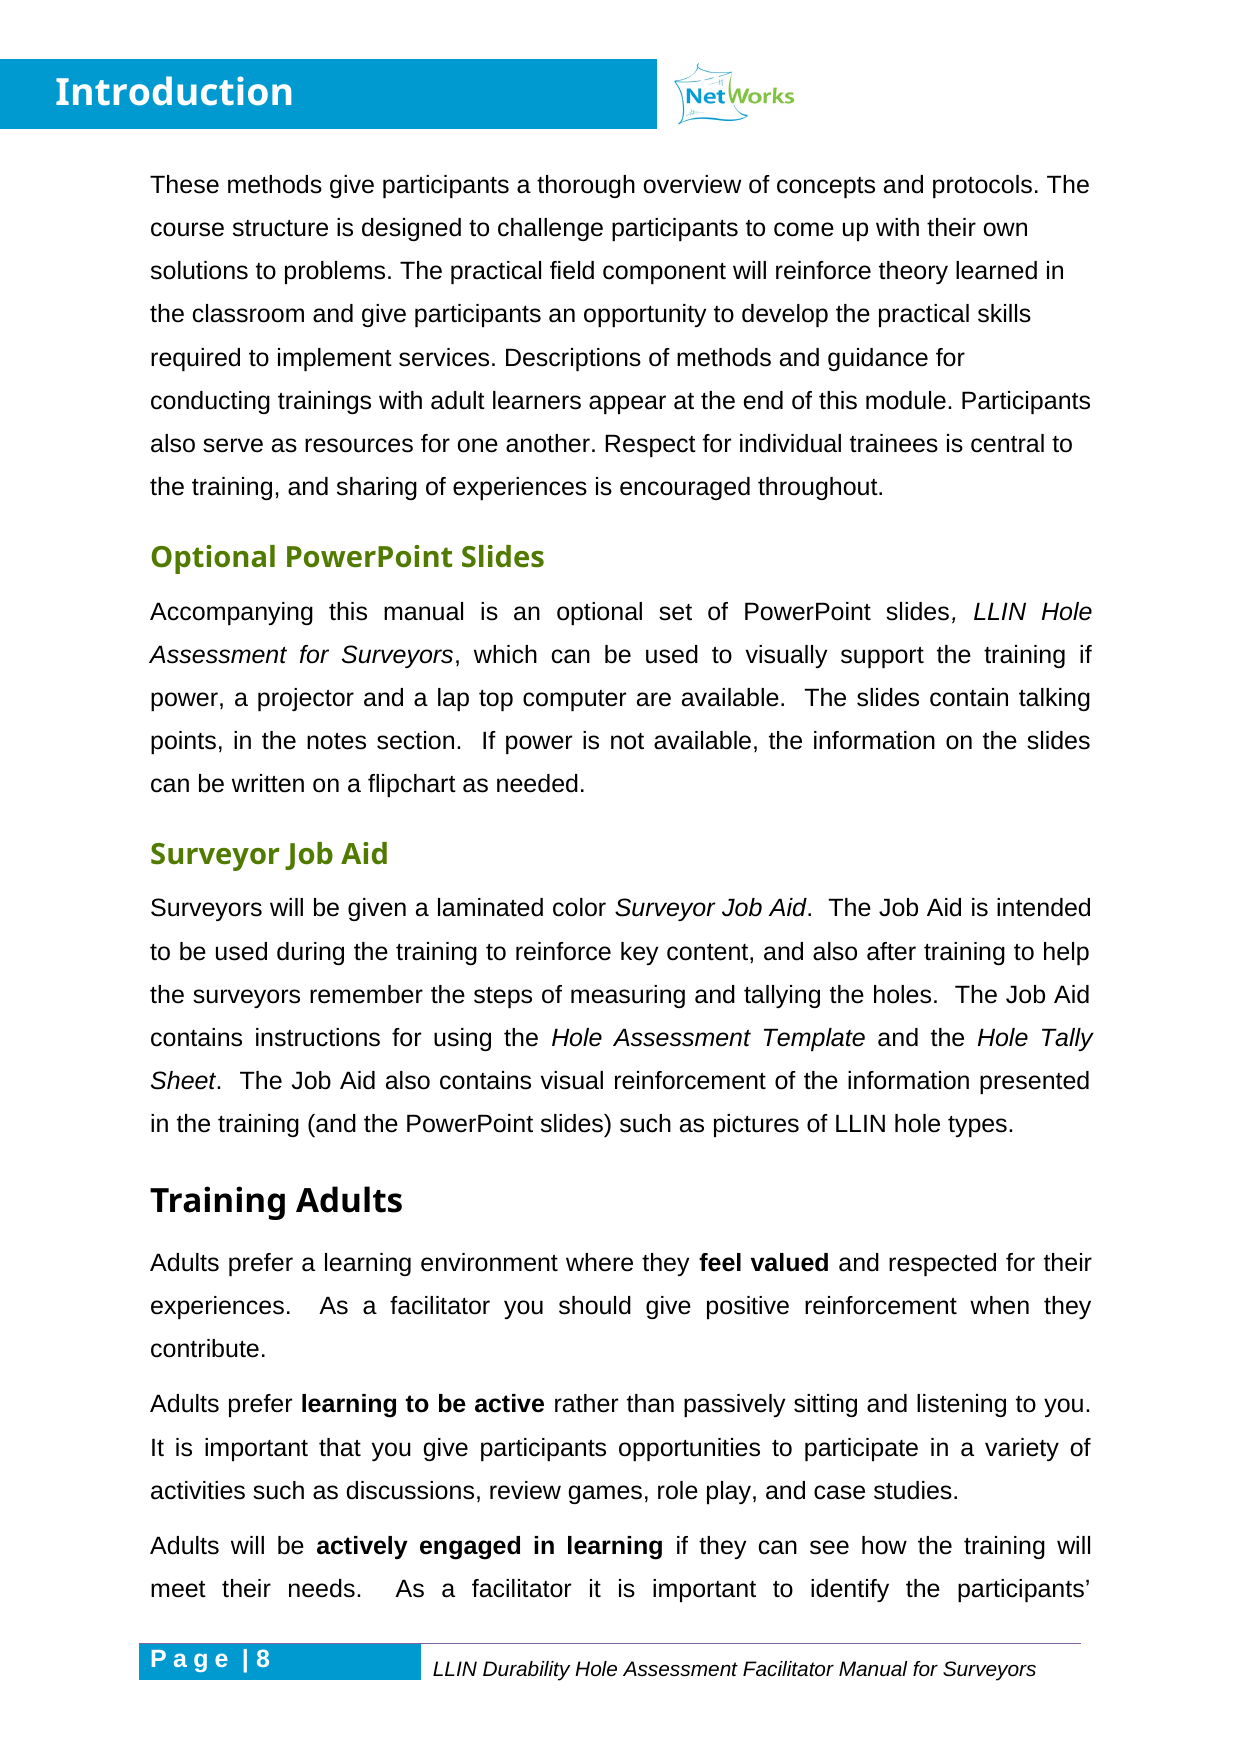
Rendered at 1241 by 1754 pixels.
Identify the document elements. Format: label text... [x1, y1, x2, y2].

text Adults prefer a learning environment where they feel valued and respected for their experiences. As a facilitator you should give positive reinforcement when they contribute. [150, 1248, 1092, 1363]
text These methods give participants a thorough overview of concepts and protocols. The course structure is designed to challenge participants to come up with their own solutions to problems. The practical field component will reinforce theory learned in the classroom and give participants an opportunity to develop the practical skills required to implement services. Descriptions of methods and guidance for conducting trainings with adult learners appear at the end of this module. Participants also serve as resources for one another. Respect for individual trainees is central to the training, and sharing of experiences is encouraged throughout. [150, 170, 1092, 501]
picture [666, 60, 798, 128]
text Surveyors will be given a laminated color Surveyor Job Aid. The Job Aid is intended to be used during the training to reinforce key content, and also after training to help the surveyors remember the steps of measuring and tallying the holes. The Job Aid contains instructions for using the Hole Assessment Template and the Hole Tally Sheet. The Job Aid also contains visual reinforcement of the information presented in the training (and the PowerPoint slides) such as pictures of LLIN hole types. [150, 893, 1092, 1138]
text Optional PowerPoint Slides [150, 536, 1092, 576]
text Surveyor Job Aid [150, 833, 1092, 873]
text Training Adults [150, 1177, 1089, 1223]
text Accompanying this manual is an optional set of PowerPoint slides, LLIN Hole Assessment for Surveyors, which can be used to visually support the training if power, a projector and a lap top computer are available. The slides contain talking points, in the notes section. If power is not available, the information on the slides can be written on a flipchart as needed. [150, 596, 1092, 798]
text Adults prefer learning to be active rather than passively sitting and listening to you. It is important that you give participants opportunities to participate in a variety of activities such as discussions, review games, role play, and case studies. [150, 1389, 1092, 1504]
